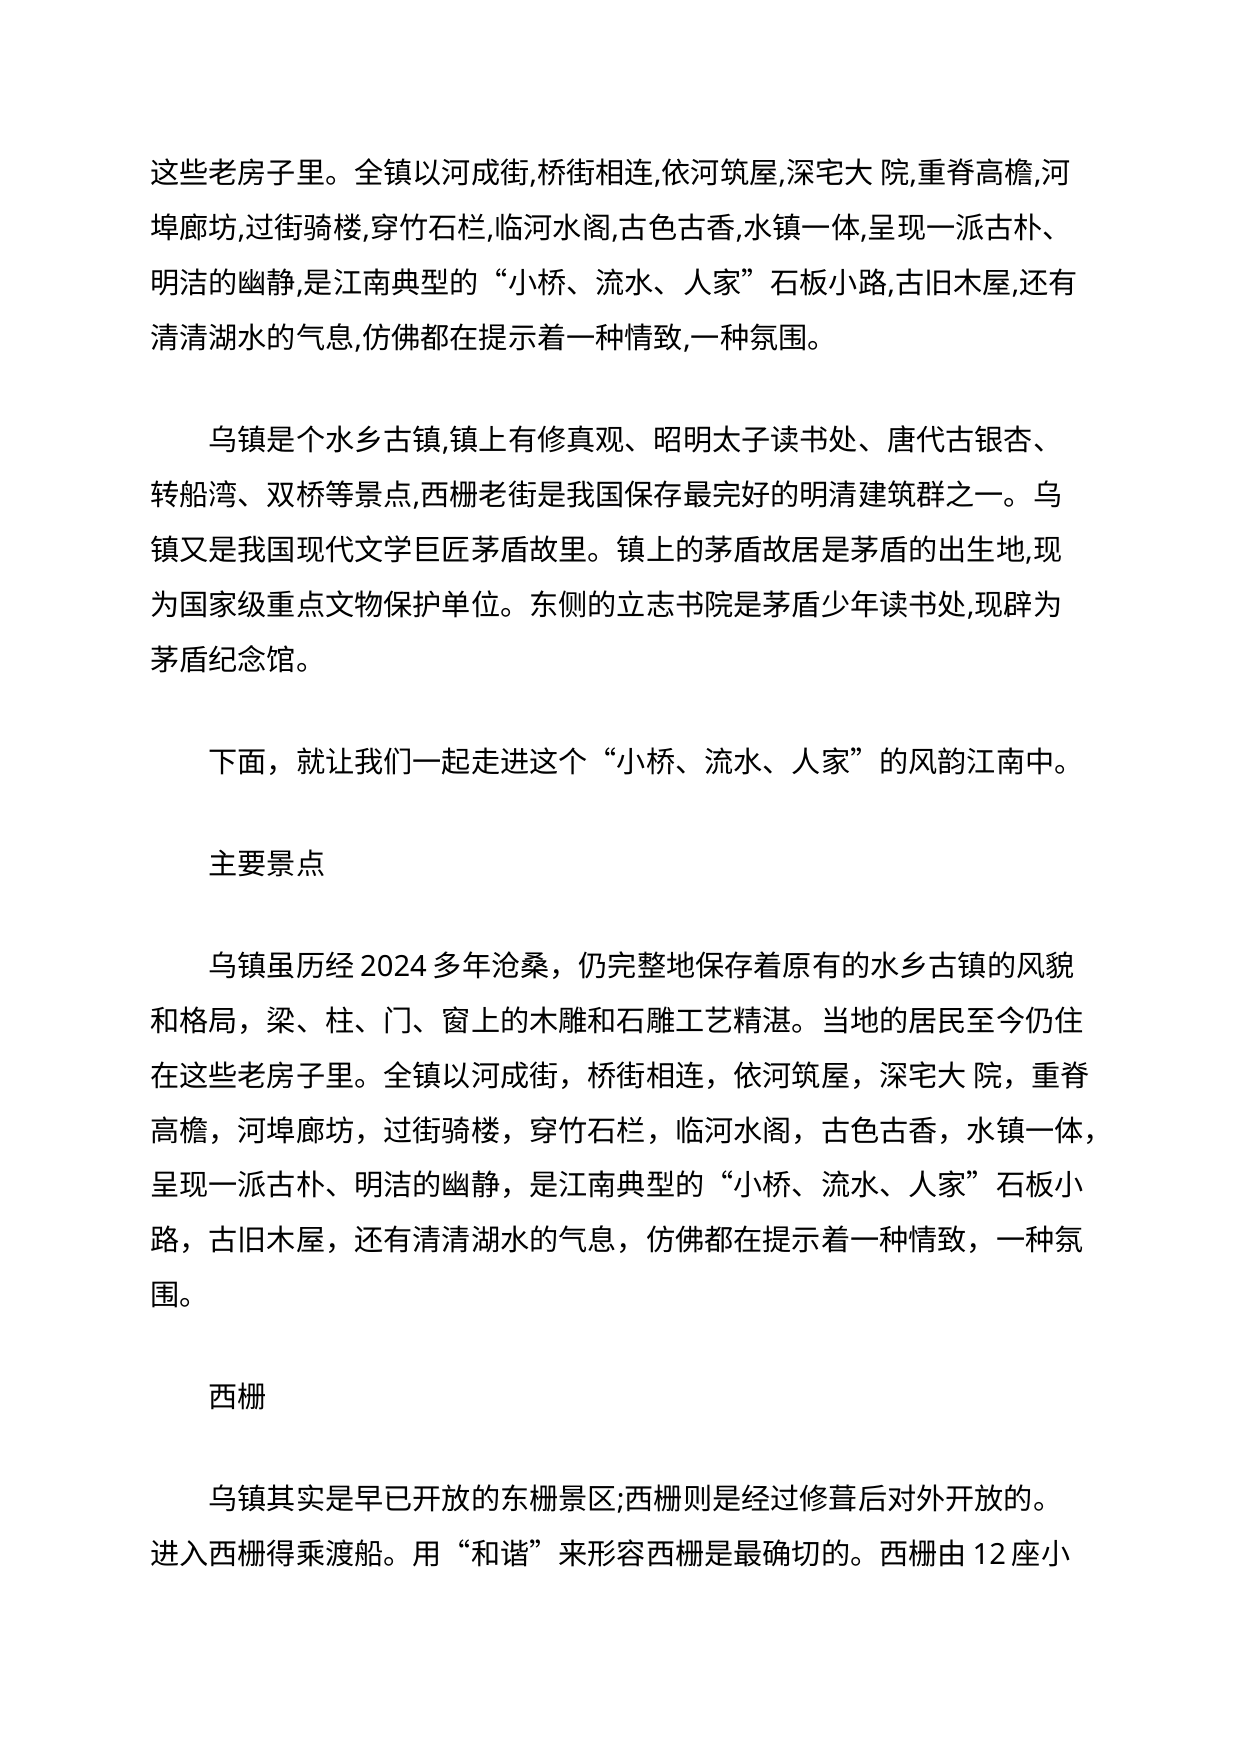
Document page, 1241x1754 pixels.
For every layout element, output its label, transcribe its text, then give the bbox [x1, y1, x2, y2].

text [150, 150, 1090, 357]
text 西栅 [150, 1373, 1090, 1416]
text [150, 1475, 1090, 1573]
text 下面，就让我们一起走进这个“小桥、流水、人家”的风韵江南中。 [150, 739, 1090, 781]
text 主要景点 [150, 841, 1090, 883]
text 乌镇虽历经2024多年沧桑，仍完整地保存着原有的水乡古镇的风貌和格局，梁、柱、门、窗上的木雕和石雕工艺精湛。当地的居民至今仍住在这些老房子里。全镇以河成街，桥街相连，依河筑屋，深宅大 院，重脊高檐，河埠廊坊，过街骑楼，穿竹石栏，临河水阁，古色古香，水镇一体，呈现一派古朴、明洁的幽静，是江南典型的“小桥、流水、人家”石板小路，古旧木屋，还有清清湖水的气息，仿佛都在提示着一种情致，一种氛围。 [150, 942, 1090, 1314]
text 乌镇是个水乡古镇,镇上有修真观、昭明太子读书处、唐代古银杏、转船湾、双桥等景点,西栅老街是我国保存最完好的明清建筑群之一。乌镇又是我国现代文学巨匠茅盾故里。镇上的茅盾故居是茅盾的出生地,现为国家级重点文物保护单位。东侧的立志书院是茅盾少年读书处,现辟为茅盾纪念馆。 [150, 417, 1090, 679]
